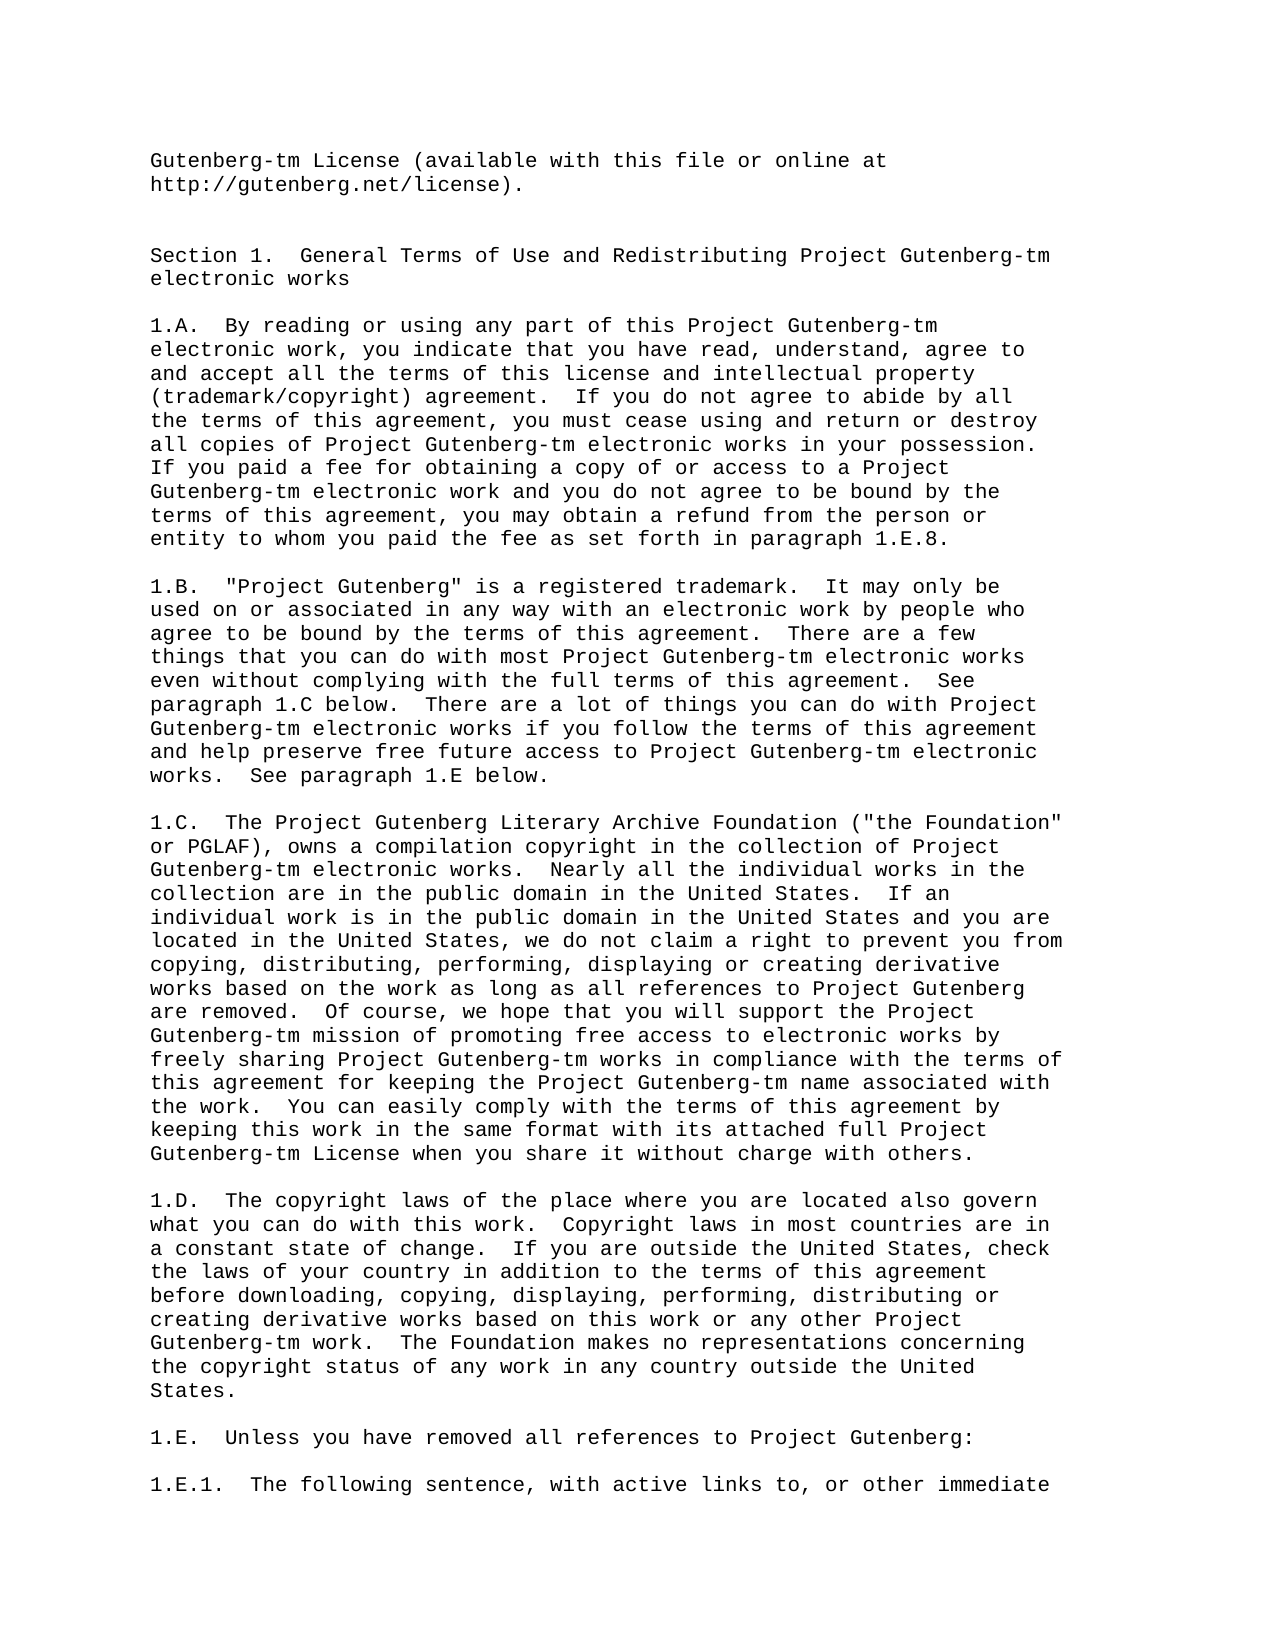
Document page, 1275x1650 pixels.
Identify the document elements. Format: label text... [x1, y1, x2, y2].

text the laws of your country in addition to the terms of this agreement [150, 1261, 1125, 1285]
text works based on the work as long as all references to Project Gutenberg [150, 978, 1125, 1001]
text Gutenberg-tm electronic works. Nearly all the individual works in the [150, 859, 1125, 883]
text 1.B. "Project Gutenberg" is a registered trademark. It may only be [150, 576, 1125, 599]
text entity to whom you paid the fee as set forth in paragraph 1.E.8. [150, 528, 1125, 552]
text Section 1. General Terms of Use and Redistributing Project Gutenberg-tm [150, 244, 1125, 268]
text 1.E. Unless you have removed all references to Project Gutenberg: [150, 1427, 1125, 1451]
text works. See paragraph 1.E below. [150, 765, 1125, 788]
text this agreement for keeping the Project Gutenberg-tm name associated with [150, 1072, 1125, 1096]
text keeping this work in the same format with its attached full Project [150, 1119, 1125, 1143]
text Gutenberg-tm electronic works if you follow the terms of this agreement [150, 717, 1125, 741]
text copying, distributing, performing, displaying or creating derivative [150, 954, 1125, 978]
text all copies of Project Gutenberg-tm electronic works in your possession. [150, 434, 1125, 457]
text http://gutenberg.net/license). [150, 174, 1125, 197]
text electronic work, you indicate that you have read, understand, agree to [150, 339, 1125, 363]
text even without complying with the full terms of this agreement. See [150, 670, 1125, 694]
text a constant state of change. If you are outside the United States, check [150, 1238, 1125, 1261]
text the copyright status of any work in any country outside the United [150, 1356, 1125, 1379]
text are removed. Of course, we hope that you will support the Project [150, 1001, 1125, 1025]
text individual work is in the public domain in the United States and you are [150, 907, 1125, 930]
text paragraph 1.C below. There are a lot of things you can do with Project [150, 694, 1125, 717]
text the work. You can easily comply with the terms of this agreement by [150, 1096, 1125, 1119]
text things that you can do with most Project Gutenberg-tm electronic works [150, 647, 1125, 670]
text 1.A. By reading or using any part of this Project Gutenberg-tm [150, 316, 1125, 339]
text If you paid a fee for obtaining a copy of or access to a Project [150, 457, 1125, 481]
text 1.D. The copyright laws of the place where you are located also govern [150, 1190, 1125, 1214]
text before downloading, copying, displaying, performing, distributing or [150, 1285, 1125, 1309]
text electronic works [150, 268, 1125, 292]
text Gutenberg-tm mission of promoting free access to electronic works by [150, 1025, 1125, 1048]
text 1.C. The Project Gutenberg Literary Archive Foundation ("the Foundation" [150, 812, 1125, 836]
text creating derivative works based on this work or any other Project [150, 1309, 1125, 1332]
text what you can do with this work. Copyright laws in most countries are in [150, 1214, 1125, 1238]
text agree to be bound by the terms of this agreement. There are a few [150, 623, 1125, 647]
text terms of this agreement, you may obtain a refund from the person or [150, 505, 1125, 528]
text located in the United States, we do not claim a right to prevent you from [150, 930, 1125, 954]
text freely sharing Project Gutenberg-tm works in compliance with the terms of [150, 1048, 1125, 1072]
text Gutenberg-tm License (available with this file or online at [150, 150, 1125, 174]
text Gutenberg-tm License when you share it without charge with others. [150, 1143, 1125, 1167]
text (trademark/copyright) agreement. If you do not agree to abide by all [150, 386, 1125, 410]
text or PGLAF), owns a compilation copyright in the collection of Project [150, 836, 1125, 859]
text the terms of this agreement, you must cease using and return or destroy [150, 410, 1125, 434]
text States. [150, 1379, 1125, 1403]
text and accept all the terms of this license and intellectual property [150, 363, 1125, 386]
text Gutenberg-tm electronic work and you do not agree to be bound by the [150, 481, 1125, 505]
text collection are in the public domain in the United States. If an [150, 883, 1125, 907]
text used on or associated in any way with an electronic work by people who [150, 599, 1125, 623]
text and help preserve free future access to Project Gutenberg-tm electronic [150, 741, 1125, 765]
text 1.E.1. The following sentence, with active links to, or other immediate [150, 1474, 1125, 1498]
text Gutenberg-tm work. The Foundation makes no representations concerning [150, 1332, 1125, 1356]
